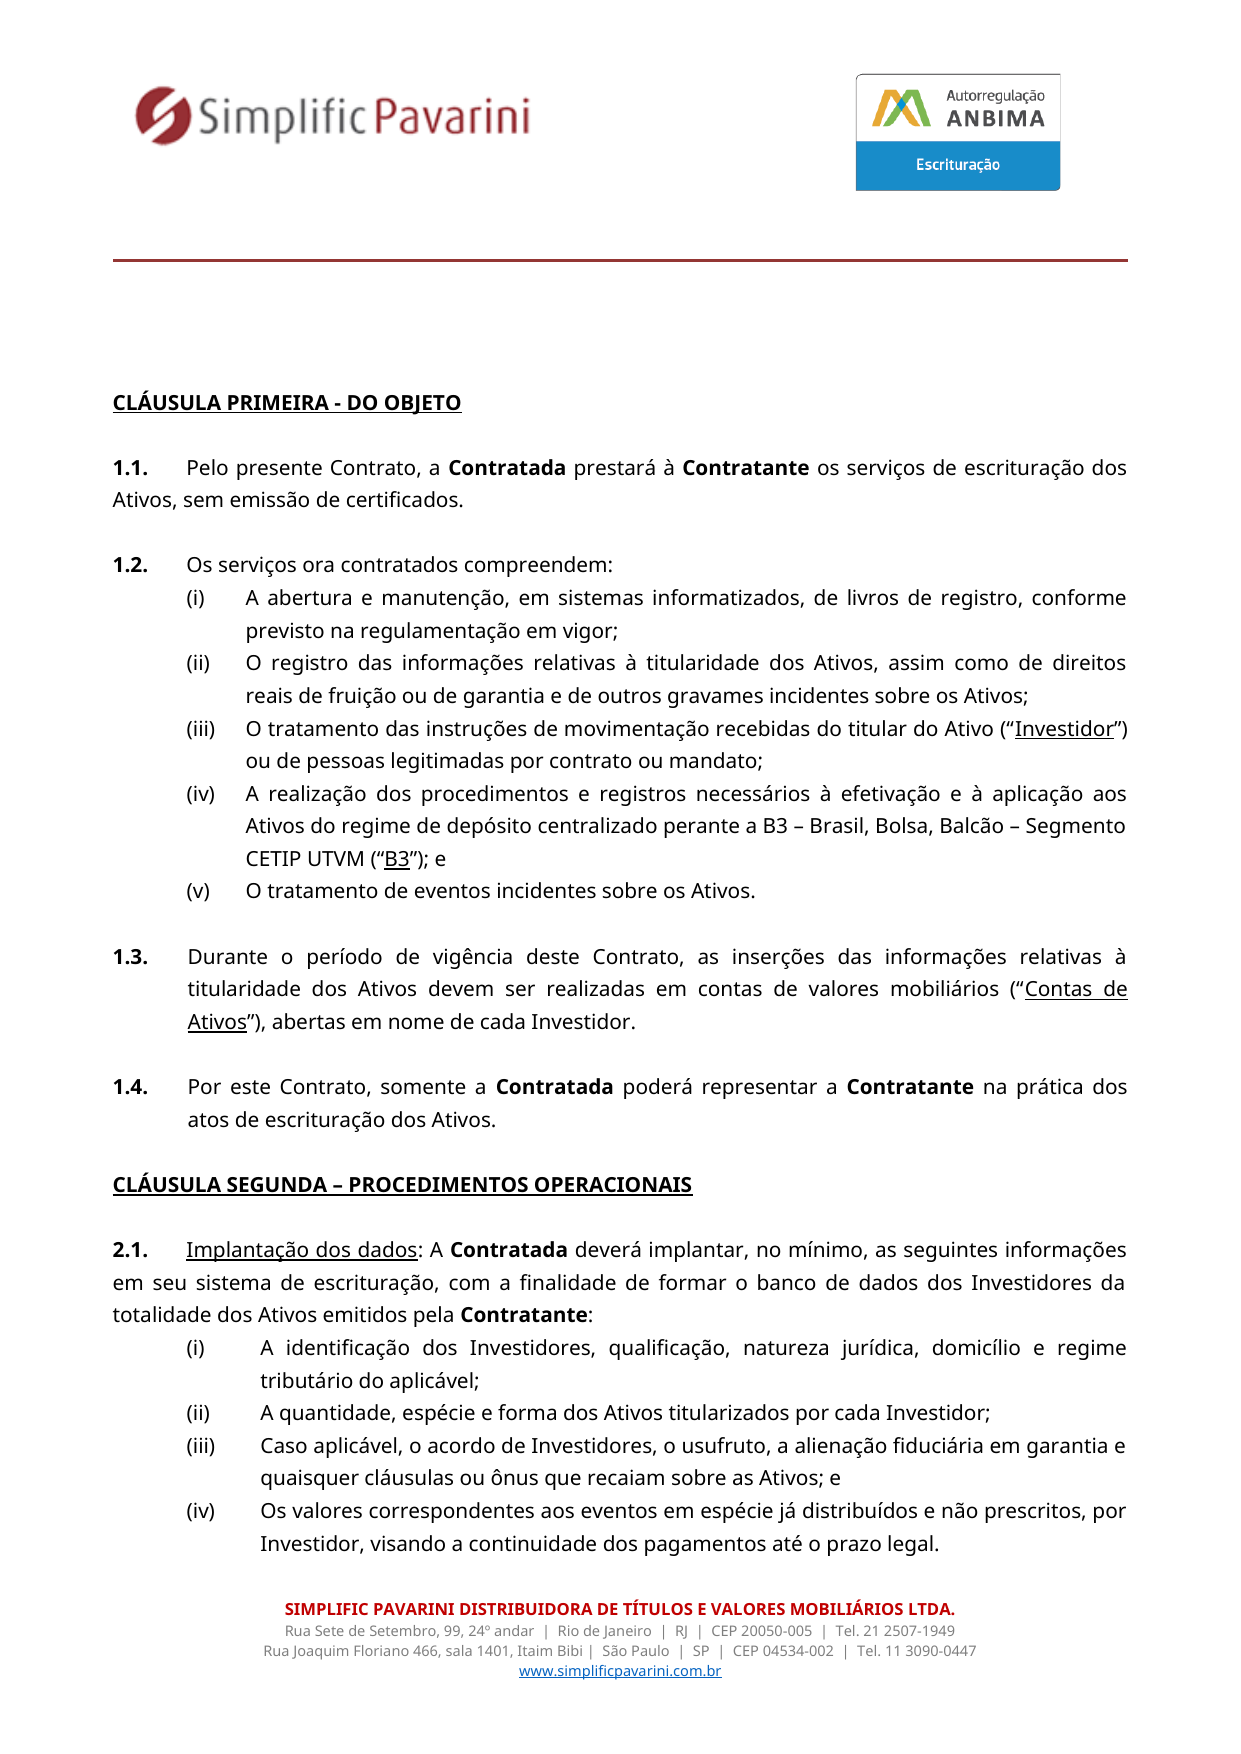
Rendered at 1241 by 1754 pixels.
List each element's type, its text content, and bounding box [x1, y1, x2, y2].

list O tratamento de eventos incidentes sobre os Ativos. [186, 877, 1128, 905]
list Durante o período de vigência deste Contrato, as inserções das informações relativas à titularidade dos Ativos devem ser realizadas em contas de valores mobiliários (“Contas de Ativos”), abertas em nome de cada Investidor. [112, 942, 1128, 1036]
picture [855, 73, 1061, 191]
list Caso aplicável, o acordo de Investidores, o usufruto, a alienação fiduciária em garantia e quaisquer cláusulas ou ônus que recaiam sobre as Ativos; e [186, 1431, 1128, 1492]
list A realização dos procedimentos e registros necessários à efetivação e à aplicação aos Ativos do regime de depósito centralizado perante a B3 – Brasil, Bolsa, Balcão – Segmento CETIP UTVM (“B3”); e [186, 779, 1128, 872]
list Os serviços ora contratados compreendem: [112, 551, 1128, 579]
text CLÁUSULA PRIMEIRA - DO OBJETO [112, 388, 1128, 416]
list Pelo presente Contrato, a Contratada prestará à Contratante os serviços de escrituração dos Ativos, sem emissão de certificados. [112, 453, 1128, 514]
list O tratamento das instruções de movimentação recebidas do titular do Ativo (“Investidor”) ou de pessoas legitimadas por contrato ou mandato; [186, 714, 1128, 775]
text 2.1. Implantação dos dados: A Contratada deverá implantar, no mínimo, as seguintes informações em seu sistema de escrituração, com a finalidade de formar o banco de dados dos Investidores da totalidade dos Ativos emitidos pela Contratante: [112, 1235, 1128, 1329]
list O registro das informações relativas à titularidade dos Ativos, assim como de direitos reais de fruição ou de garantia e de outros gravames incidentes sobre os Ativos; [186, 648, 1128, 709]
list Os valores correspondentes aos eventos em espécie já distribuídos e não prescritos, por Investidor, visando a continuidade dos pagamentos até o prazo legal. [186, 1496, 1128, 1557]
picture [123, 73, 542, 160]
list A abertura e manutenção, em sistemas informatizados, de livros de registro, conforme previsto na regulamentação em vigor; [186, 583, 1128, 644]
list A quantidade, espécie e forma dos Ativos titularizados por cada Investidor; [186, 1398, 1128, 1427]
list A identificação dos Investidores, qualificação, natureza jurídica, domicílio e regime tributário do aplicável; [186, 1333, 1128, 1394]
text CLÁUSULA SEGUNDA – PROCEDIMENTOS OPERACIONAIS [112, 1170, 1128, 1198]
list Por este Contrato, somente a Contratada poderá representar a Contratante na prática dos atos de escrituração dos Ativos. [112, 1072, 1128, 1133]
